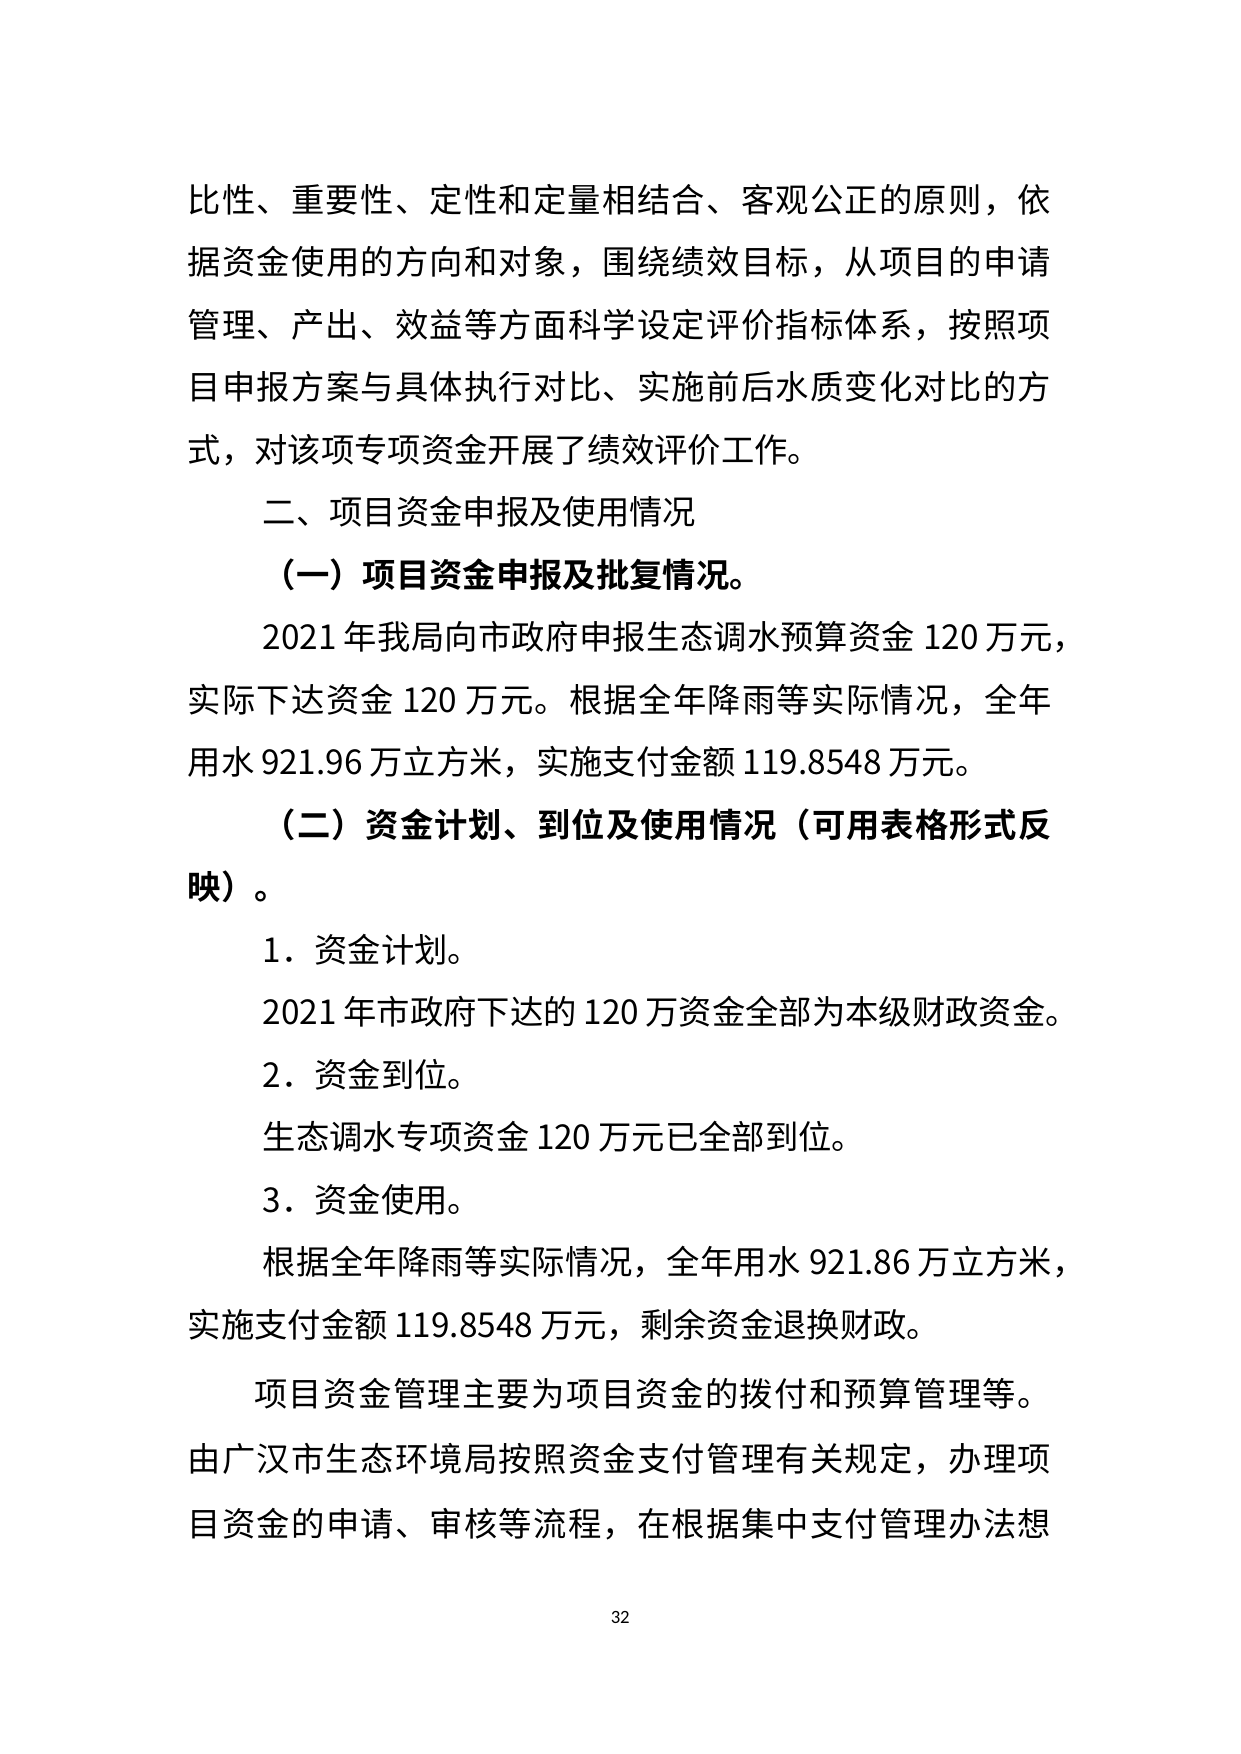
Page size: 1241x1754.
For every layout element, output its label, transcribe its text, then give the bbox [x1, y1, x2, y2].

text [187, 1359, 1053, 1554]
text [187, 162, 1053, 474]
text 生态调水专项资金120万元已全部到位。 [187, 1099, 1053, 1162]
text 3．资金使用。 [187, 1162, 1053, 1224]
text 2021年我局向市政府申报生态调水预算资金120万元，实际下达资金120万元。根据全年降雨等实际情况，全年用水921.96万立方米，实施支付金额119.8548万元。 [187, 599, 1053, 787]
text 2．资金到位。 [187, 1037, 1053, 1099]
text （一）项目资金申报及批复情况。 [187, 537, 1053, 599]
text （二）资金计划、到位及使用情况（可用表格形式反映）。 [187, 787, 1053, 912]
text 根据全年降雨等实际情况，全年用水921.86万立方米，实施支付金额119.8548万元，剩余资金退换财政。 [187, 1224, 1053, 1349]
text 二、项目资金申报及使用情况 [187, 474, 1053, 537]
text 2021年市政府下达的120万资金全部为本级财政资金。 [187, 974, 1053, 1037]
text 1．资金计划。 [187, 912, 1053, 974]
